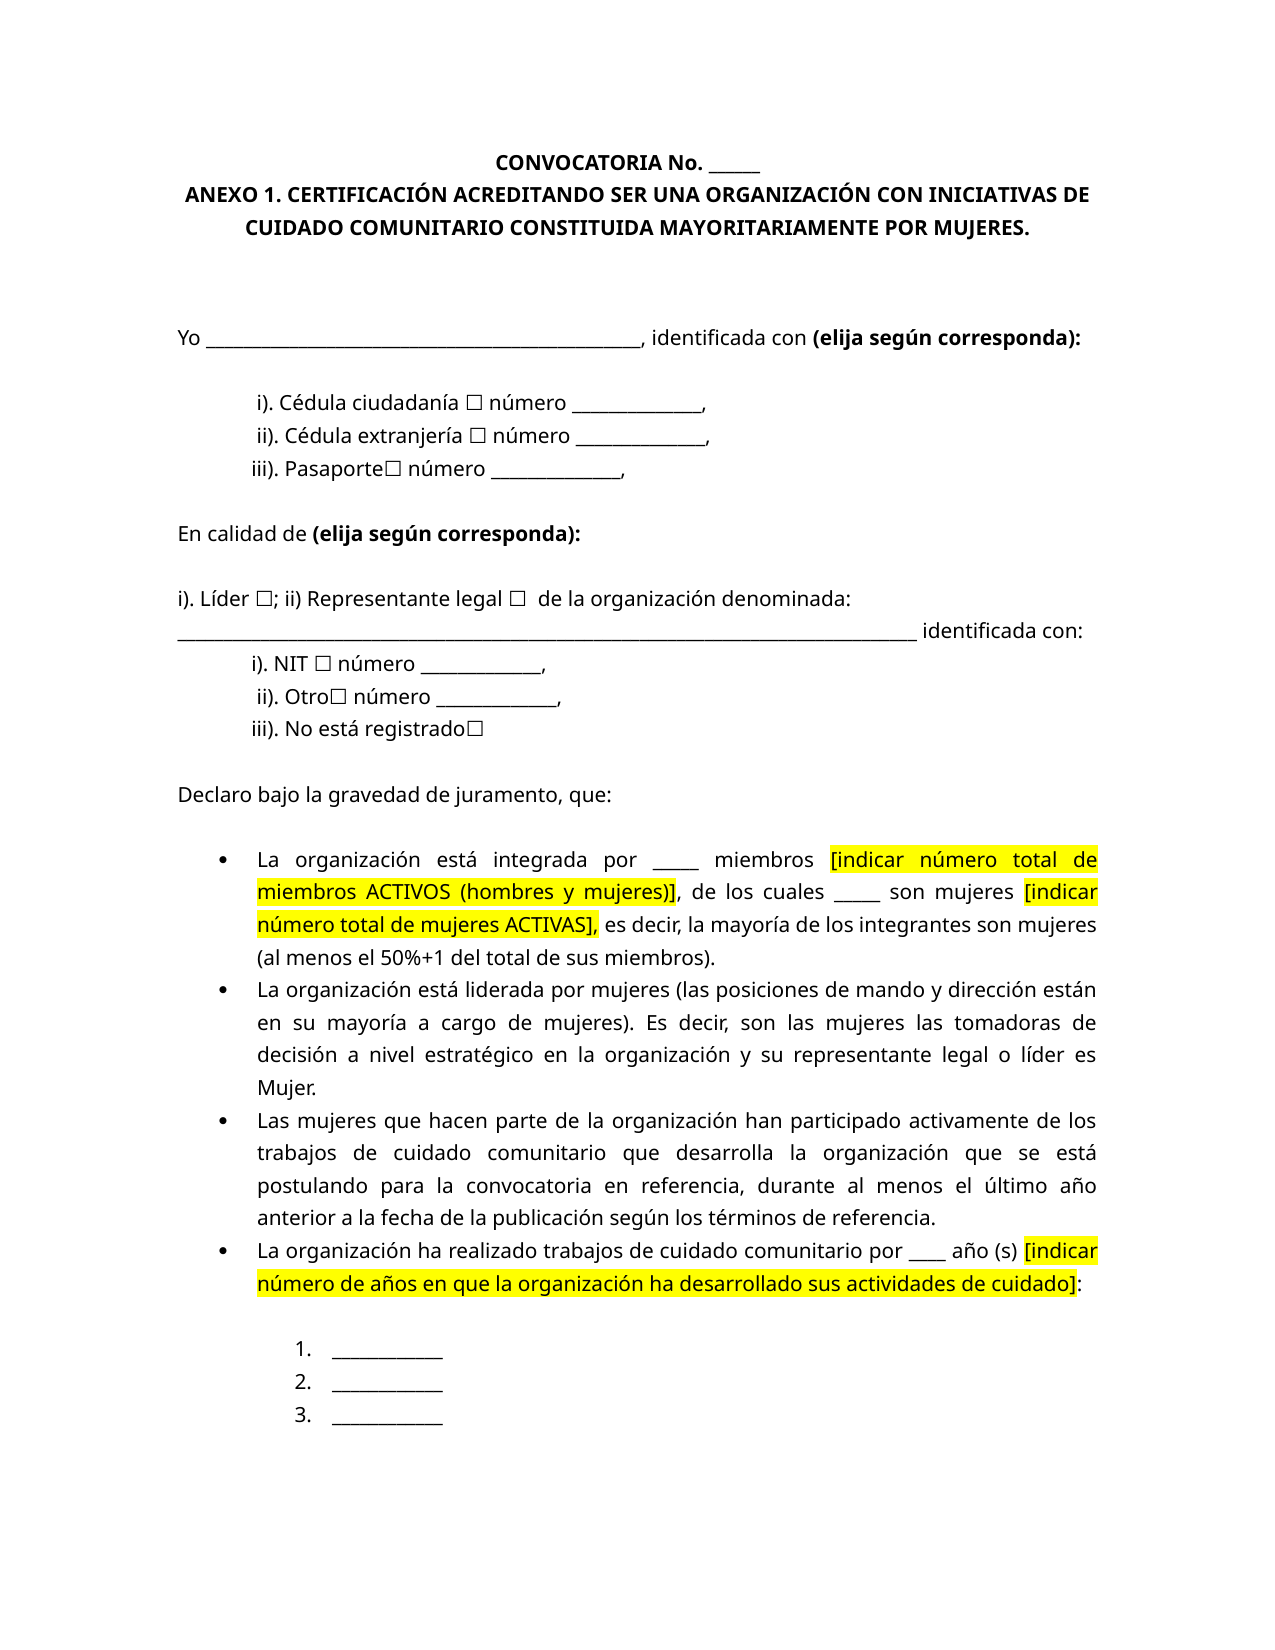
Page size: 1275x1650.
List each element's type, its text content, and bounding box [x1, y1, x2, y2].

text CONVOCATORIA No. ______ [177, 148, 1078, 176]
list ____________ [294, 1367, 1098, 1395]
text ii). Cédula extranjería número ______________, [251, 421, 1098, 449]
text ANEXO 1. CERTIFICACIÓN ACREDITANDO SER UNA ORGANIZACIÓN CON INICIATIVAS DE CUIDADO COMUNITARIO CONSTITUIDA MAYORITARIAMENTE POR MUJERES. [177, 180, 1098, 241]
text ii). Otro número _____________, [251, 682, 1098, 710]
list La organización está integrada por _____ miembros [indicar número total de miembros ACTIVOS (hombres y mujeres)], de los cuales _____ son mujeres [indicar número total de mujeres ACTIVAS], es decir, la mayoría de los integrantes son mujeres (al menos el 50%+1 del total de sus miembros). [219, 845, 1098, 971]
list La organización ha realizado trabajos de cuidado comunitario por ____ año (s) [indicar número de años en que la organización ha desarrollado sus actividades de cuidado]: [219, 1236, 1098, 1297]
list Las mujeres que hacen parte de la organización han participado activamente de los trabajos de cuidado comunitario que desarrolla la organización que se está postulando para la convocatoria en referencia, durante al menos el último año anterior a la fecha de la publicación según los términos de referencia. [219, 1106, 1098, 1232]
list ____________ [294, 1400, 1098, 1428]
text iii). Pasaporte número ______________, [251, 454, 1098, 482]
text i). Líder ; ii) Representante legal de la organización denominada: ________________________________________________________________________________ identificada con: [177, 584, 1098, 645]
text i). NIT número _____________, [251, 649, 1098, 678]
text iii). No está registrado [251, 714, 1098, 743]
list La organización está liderada por mujeres (las posiciones de mando y dirección están en su mayoría a cargo de mujeres). Es decir, son las mujeres las tomadoras de decisión a nivel estratégico en la organización y su representante legal o líder es Mujer. [219, 975, 1098, 1102]
text i). Cédula ciudadanía número ______________, [251, 388, 1098, 417]
text Yo _______________________________________________, identificada con (elija según corresponda): [177, 323, 1098, 352]
text Declaro bajo la gravedad de juramento, que: [177, 780, 1098, 808]
list ____________ [294, 1334, 1098, 1363]
text En calidad de (elija según corresponda): [177, 519, 1098, 547]
